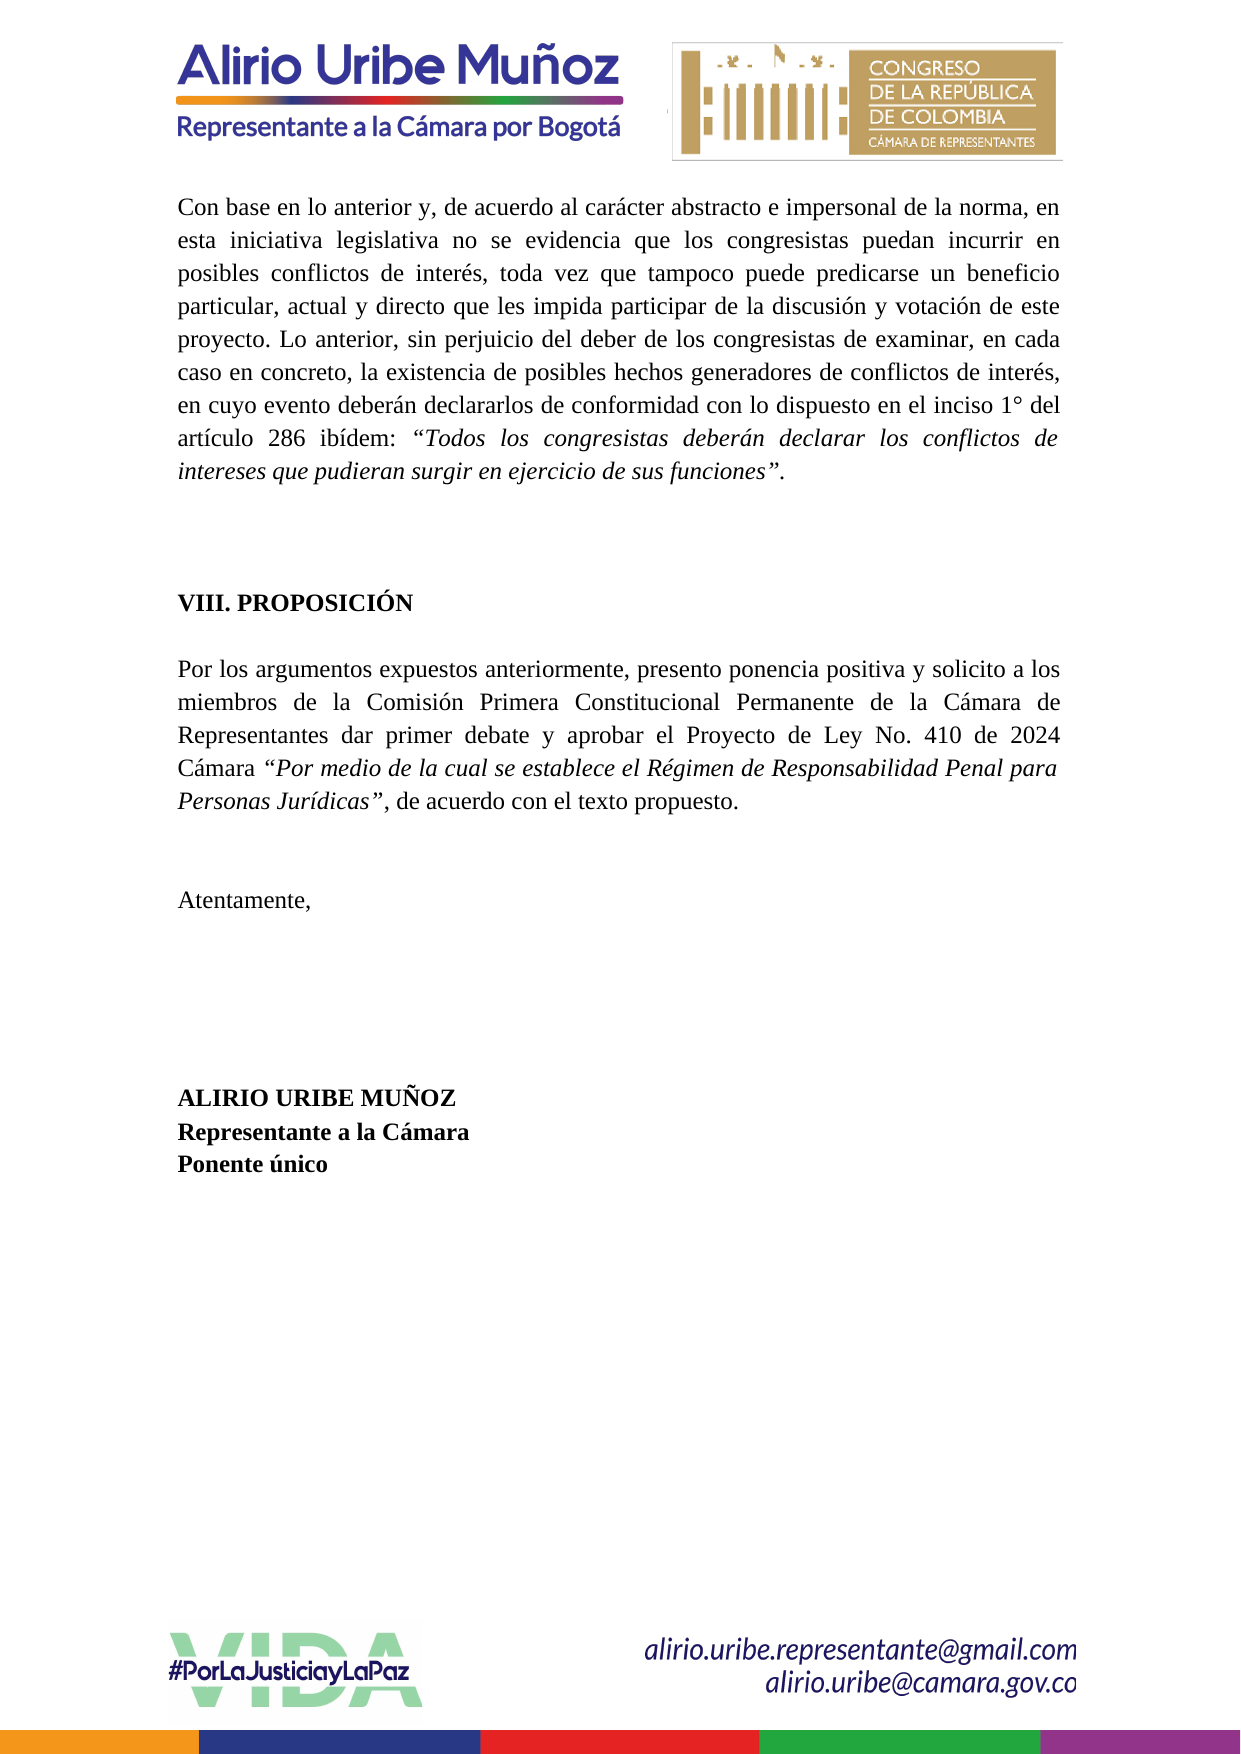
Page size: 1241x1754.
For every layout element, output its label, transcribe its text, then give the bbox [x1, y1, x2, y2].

text ALIRIO URIBE MUÑOZ [177, 1083, 948, 1112]
text Representante a la Cámara [177, 1117, 948, 1145]
picture [176, 43, 624, 141]
picture [667, 37, 1063, 207]
text Ponente único [177, 1149, 948, 1178]
text VIII. PROPOSICIÓN [177, 588, 948, 617]
picture [168, 1619, 1076, 1725]
picture [0, 1730, 1241, 1754]
text Con base en lo anterior y, de acuerdo al carácter abstracto e impersonal de la norma, en esta iniciativa legislativa no se evidencia que los congresistas puedan incurrir en posibles conflictos de interés, toda vez que tampoco puede predicarse un beneficio particular, actual y directo que les impida participar de la discusión y votación de este proyecto. Lo anterior, sin perjuicio del deber de los congresistas de examinar, en cada caso en concreto, la existencia de posibles hechos generadores de conflictos de interés, en cuyo evento deberán declararlos de conformidad con lo dispuesto en el inciso 1° del artículo 286 ibídem: “Todos los congresistas deberán declarar los conflictos de intereses que pudieran surgir en ejercicio de sus funciones”. [177, 192, 1061, 485]
text Por los argumentos expuestos anteriormente, presento ponencia positiva y solicito a los miembros de la Comisión Primera Constitucional Permanente de la Cámara de Representantes dar primer debate y aprobar el Proyecto de Ley No. 410 de 2024 Cámara “Por medio de la cual se establece el Régimen de Responsabilidad Penal para Personas Jurídicas”, de acuerdo con el texto propuesto. [177, 654, 1061, 815]
text Atentamente, [177, 885, 1061, 914]
